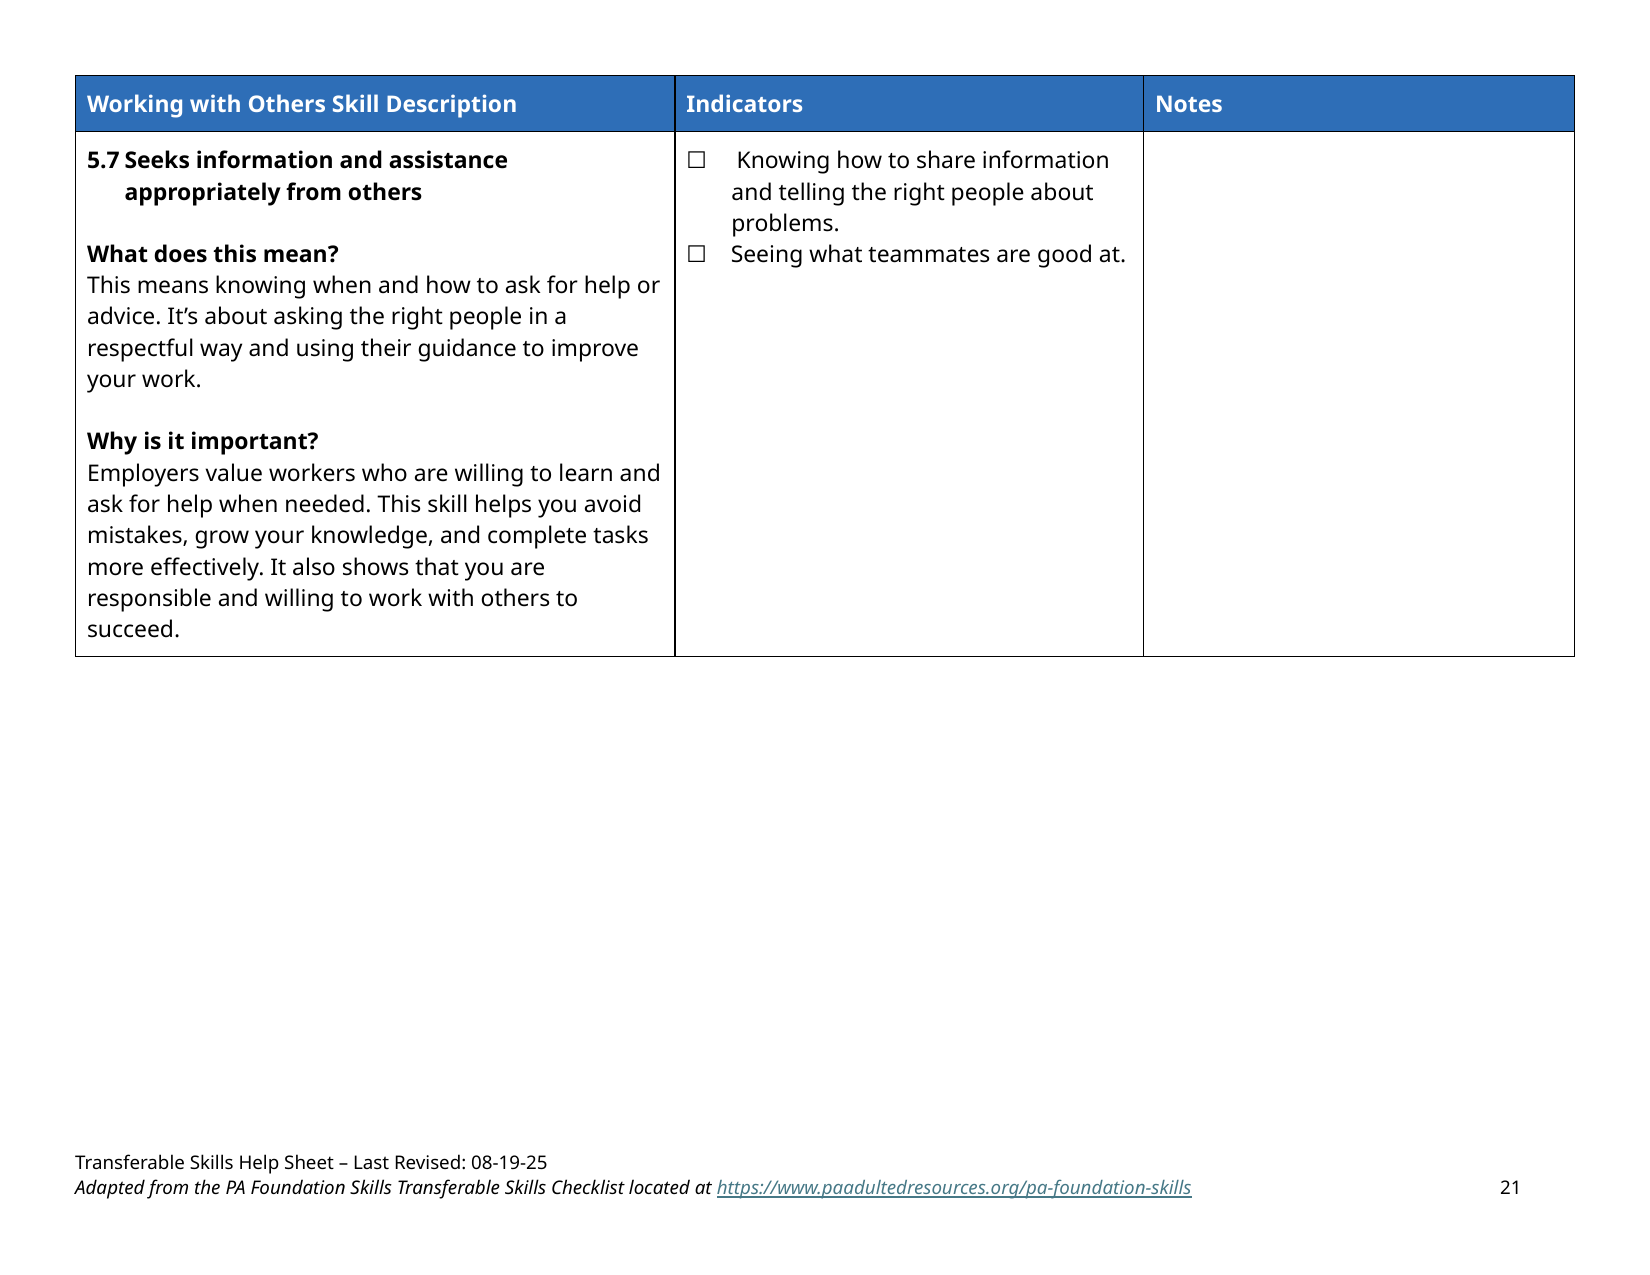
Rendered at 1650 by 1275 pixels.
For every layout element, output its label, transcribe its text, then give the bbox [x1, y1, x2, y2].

table_cell Knowing how to share information and telling the right people about problems. Seeing what teammates are good at. [676, 132, 1143, 656]
table_header Working with Others Skill Description [76, 76, 674, 131]
table_cell Seeks information and assistance appropriately from others What does this mean? This means knowing when and how to ask for help or advice. It’s about asking the right people in a respectful way and using their guidance to improve your work. Why is it important? Employers value workers who are willing to learn and ask for help when needed. This skill helps you avoid mistakes, grow your knowledge, and complete tasks more effectively. It also shows that you are responsible and willing to work with others to succeed. [76, 132, 674, 656]
table_cell [1144, 132, 1574, 656]
table_header Indicators [676, 76, 1143, 131]
table_header Notes [1144, 76, 1574, 131]
